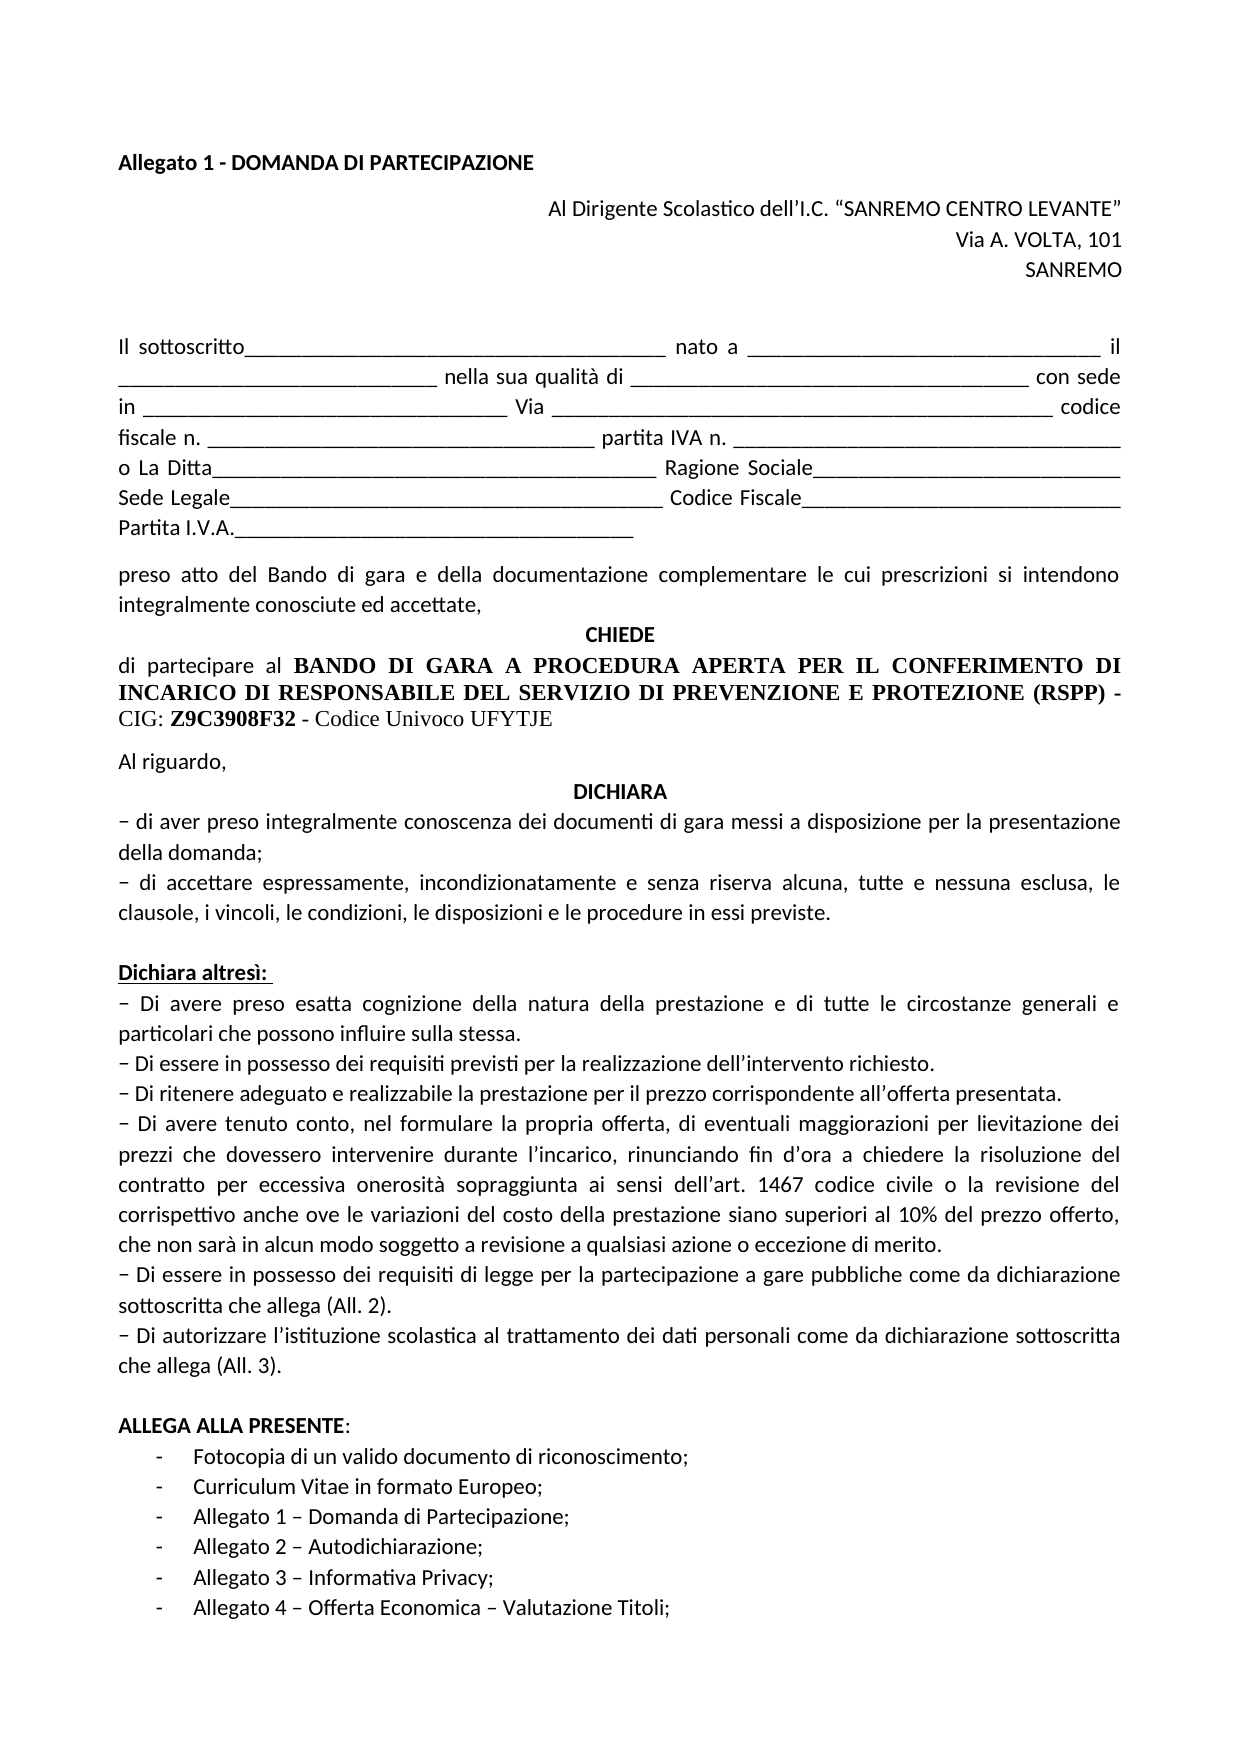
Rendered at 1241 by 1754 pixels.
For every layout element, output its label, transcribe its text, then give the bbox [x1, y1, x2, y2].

text preso atto del Bando di gara e della documentazione complementare le cui prescrizioni si intendono integralmente conosciute ed accettate, [118, 560, 1122, 618]
text − Di avere preso esatta cognizione della natura della prestazione e di tutte le circostanze generali e particolari che possono influire sulla stessa. [118, 989, 1122, 1047]
text SANREMO [118, 255, 1122, 283]
list Allegato 1 – Domanda di Partecipazione; [156, 1502, 1122, 1530]
text − Di autorizzare l’istituzione scolastica al trattamento dei dati personali come da dichiarazione sottoscritta che allega (All. 3). [118, 1321, 1122, 1379]
text CHIEDE [118, 621, 1122, 648]
text Via A. VOLTA, 101 [118, 225, 1122, 253]
list Curriculum Vitae in formato Europeo; [156, 1472, 1122, 1500]
text Allegato 1 - DOMANDA DI PARTECIPAZIONE [118, 148, 1122, 176]
text Al Dirigente Scolastico dell’I.C. “SANREMO CENTRO LEVANTE” [118, 194, 1122, 222]
text − di aver preso integralmente conoscenza dei documenti di gara messi a disposizione per la presentazione della domanda; [118, 807, 1122, 866]
text − Di essere in possesso dei requisiti di legge per la partecipazione a gare pubbliche come da dichiarazione sottoscritta che allega (All. 2). [118, 1261, 1122, 1319]
list Allegato 4 – Offerta Economica – Valutazione Titoli; [156, 1593, 1122, 1621]
text DICHIARA [118, 777, 1122, 805]
text − Di avere tenuto conto, nel formulare la propria offerta, di eventuali maggiorazioni per lievitazione dei prezzi che dovessero intervenire durante l’incarico, rinunciando fin d’ora a chiedere la risoluzione del contratto per eccessiva onerosità sopraggiunta ai sensi dell’art. 1467 codice civile o la revisione del corrispettivo anche ove le variazioni del costo della prestazione siano superiori al 10% del prezzo offerto, che non sarà in alcun modo soggetto a revisione a qualsiasi azione o eccezione di merito. [118, 1109, 1122, 1258]
text − di accettare espressamente, incondizionatamente e senza riserva alcuna, tutte e nessuna esclusa, le clausole, i vincoli, le condizioni, le disposizioni e le procedure in essi previste. [118, 868, 1122, 926]
text − Di essere in possesso dei requisiti previsti per la realizzazione dell’intervento richiesto. [118, 1049, 1122, 1077]
text di partecipare al BANDO DI GARA A PROCEDURA APERTA PER IL CONFERIMENTO DI INCARICO DI RESPONSABILE DEL SERVIZIO DI PREVENZIONE E PROTEZIONE (RSPP) - CIG: Z9C3908F32 - Codice Univoco UFYTJE [118, 651, 1122, 731]
text ALLEGA ALLA PRESENTE: [118, 1412, 1122, 1440]
text Il sottoscritto_____________________________________ nato a _______________________________ il ____________________________ nella sua qualità di ___________________________________ con sede in ________________________________ Via ____________________________________________ codice fiscale n. __________________________________ partita IVA n. __________________________________ o La Ditta_______________________________________ Ragione Sociale___________________________ Sede Legale______________________________________ Codice Fiscale____________________________ Partita I.V.A.___________________________________ [118, 332, 1122, 541]
list Allegato 3 – Informativa Privacy; [156, 1563, 1122, 1591]
text − Di ritenere adeguato e realizzabile la prestazione per il prezzo corrispondente all’offerta presentata. [118, 1079, 1122, 1107]
text Dichiara altresì: [118, 958, 1122, 987]
text Al riguardo, [118, 747, 1122, 775]
list Fotocopia di un valido documento di riconoscimento; [156, 1442, 1122, 1470]
list Allegato 2 – Autodichiarazione; [156, 1532, 1122, 1561]
